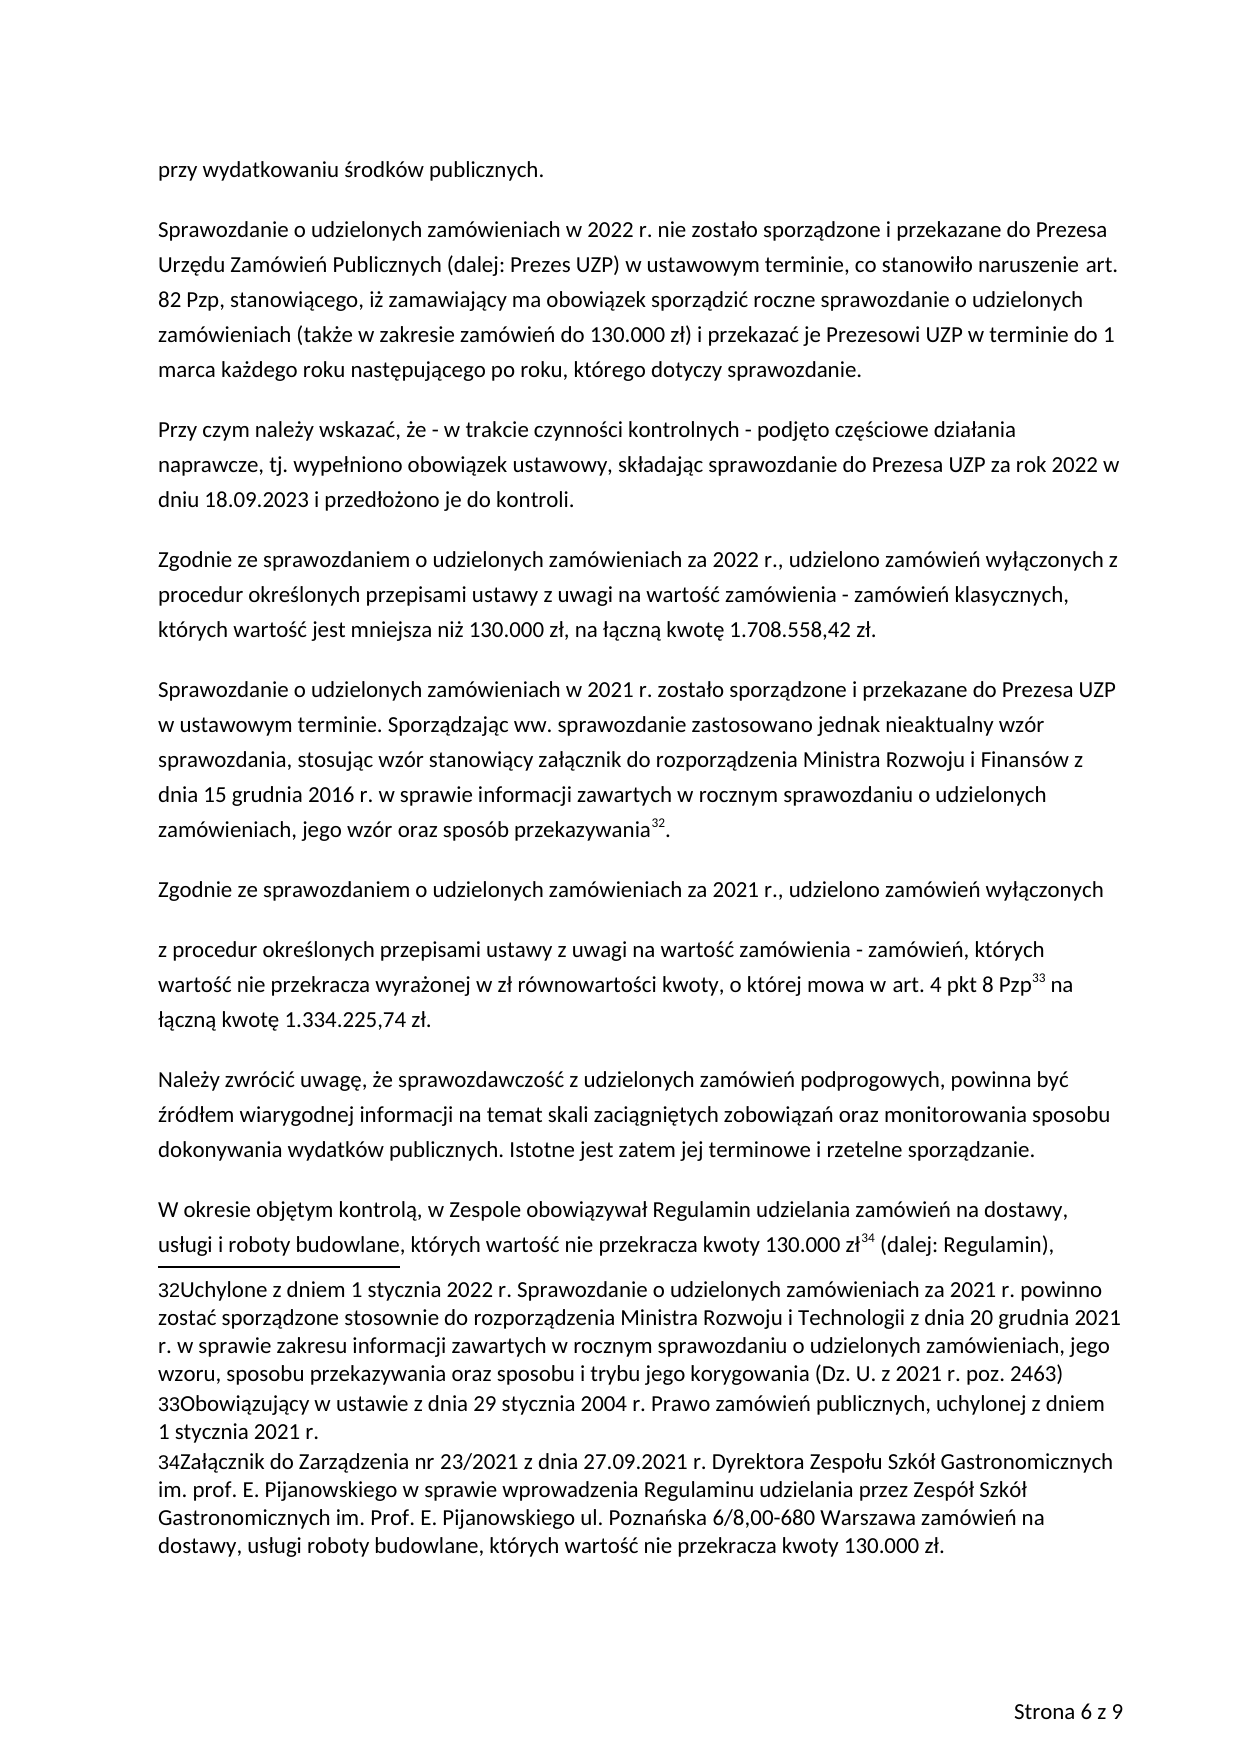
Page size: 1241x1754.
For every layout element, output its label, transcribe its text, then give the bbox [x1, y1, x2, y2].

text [158, 1195, 1123, 1258]
text z procedur określonych przepisami ustawy z uwagi na wartość zamówienia - zamówień, których wartość nie przekracza wyrażonej w zł równowartości kwoty, o której mowa w art. 4 pkt 8 Pzp na łączną kwotę 1.334.225,74 zł. [158, 935, 1123, 1033]
text Przy czym należy wskazać, że - w trakcie czynności kontrolnych - podjęto częściowe działania naprawcze, tj. wypełniono obowiązek ustawowy, składając sprawozdanie do Prezesa UZP za rok 2022 w dniu 18.09.2023 i przedłożono je do kontroli. [158, 415, 1123, 513]
text Sprawozdanie o udzielonych zamówieniach w 2022 r. nie zostało sporządzone i przekazane do Prezesa Urzędu Zamówień Publicznych (dalej: Prezes UZP) w ustawowym terminie, co stanowiło naruszenie art. 82 Pzp, stanowiącego, iż zamawiający ma obowiązek sporządzić roczne sprawozdanie o udzielonych zamówieniach (także w zakresie zamówień do 130.000 zł) i przekazać je Prezesowi UZP w terminie do 1 marca każdego roku następującego po roku, którego dotyczy sprawozdanie. [158, 215, 1123, 383]
text Sprawozdanie o udzielonych zamówieniach w 2021 r. zostało sporządzone i przekazane do Prezesa UZP w ustawowym terminie. Sporządzając ww. sprawozdanie zastosowano jednak nieaktualny wzór sprawozdania, stosując wzór stanowiący załącznik do rozporządzenia Ministra Rozwoju i Finansów z dnia 15 grudnia 2016 r. w sprawie informacji zawartych w rocznym sprawozdaniu o udzielonych zamówieniach, jego wzór oraz sposób przekazywania. [158, 675, 1123, 843]
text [158, 155, 1123, 183]
text Zgodnie ze sprawozdaniem o udzielonych zamówieniach za 2021 r., udzielono zamówień wyłączonych [158, 875, 1123, 903]
text Należy zwrócić uwagę, że sprawozdawczość z udzielonych zamówień podprogowych, powinna być źródłem wiarygodnej informacji na temat skali zaciągniętych zobowiązań oraz monitorowania sposobu dokonywania wydatków publicznych. Istotne jest zatem jej terminowe i rzetelne sporządzanie. [158, 1065, 1123, 1163]
text Zgodnie ze sprawozdaniem o udzielonych zamówieniach za 2022 r., udzielono zamówień wyłączonych z procedur określonych przepisami ustawy z uwagi na wartość zamówienia - zamówień klasycznych, których wartość jest mniejsza niż 130.000 zł, na łączną kwotę 1.708.558,42 zł. [158, 545, 1123, 643]
